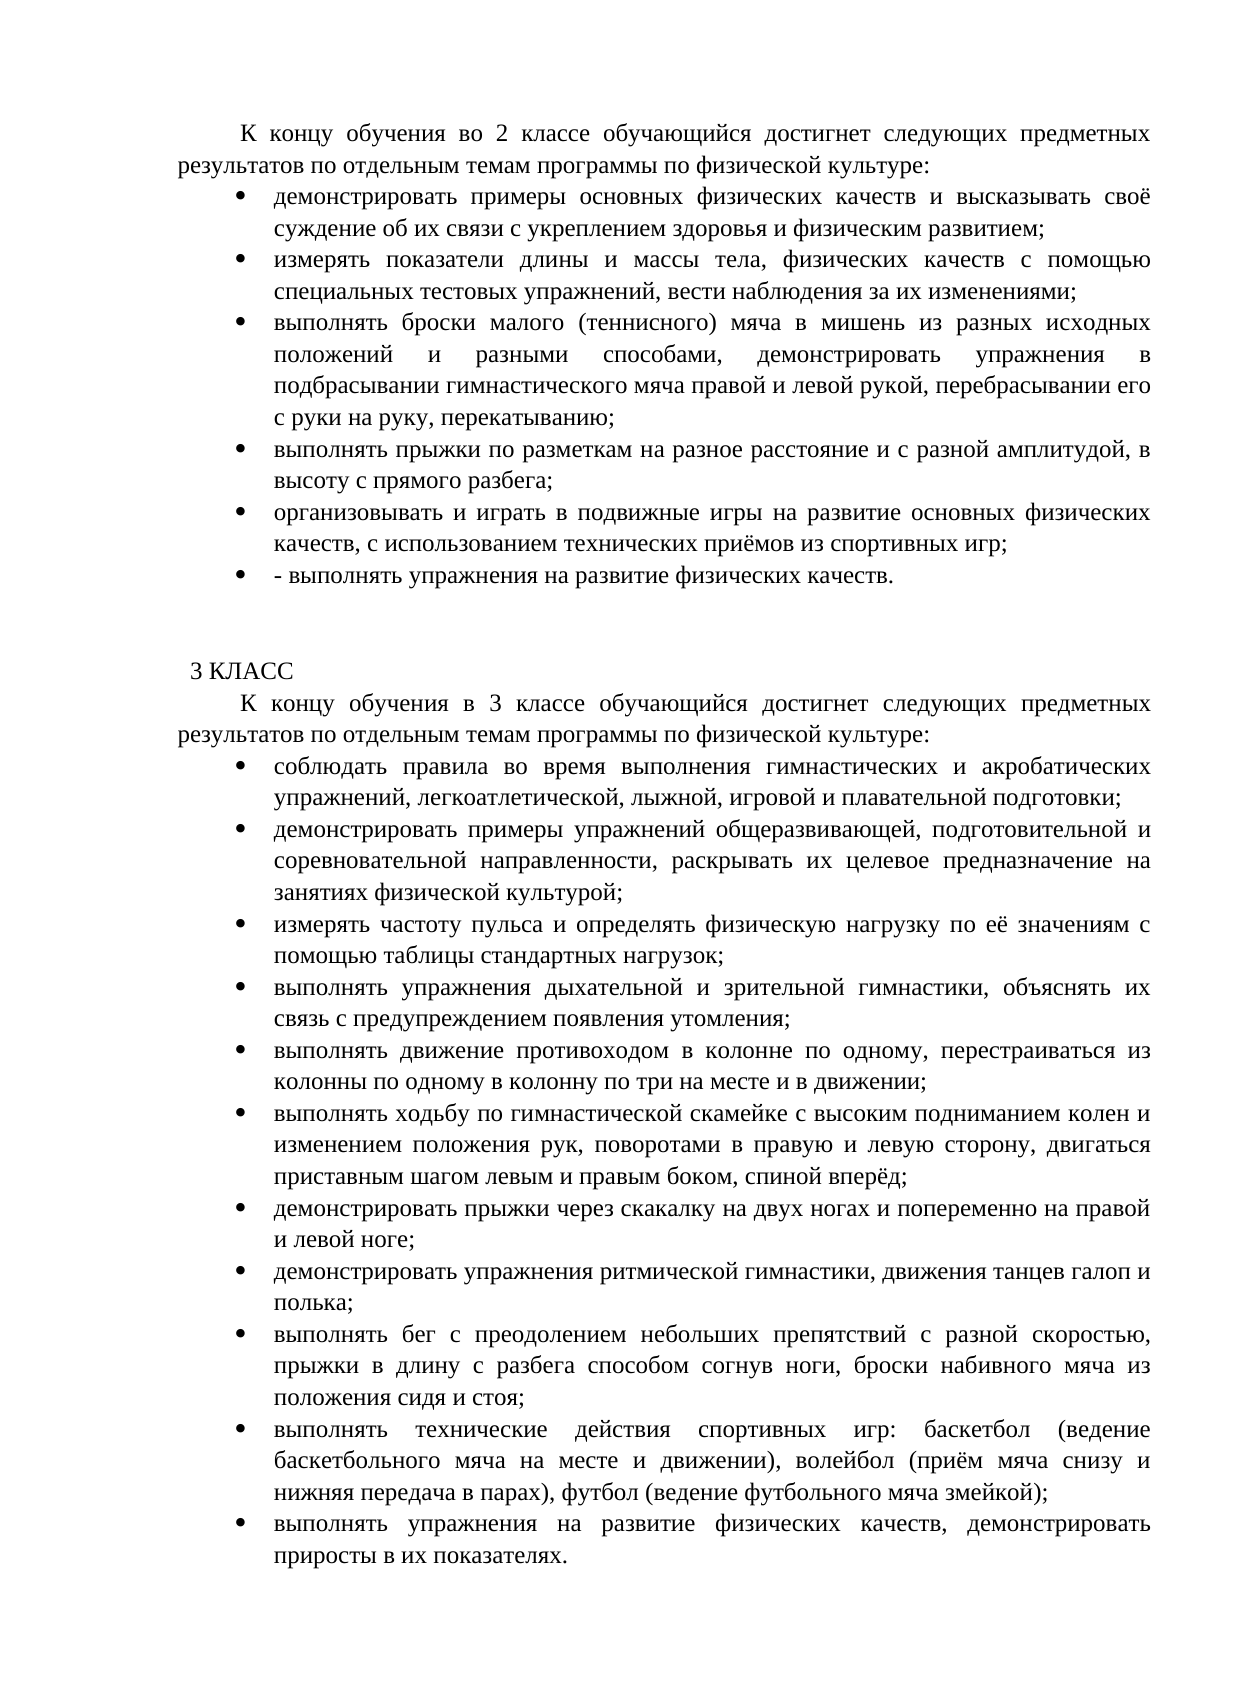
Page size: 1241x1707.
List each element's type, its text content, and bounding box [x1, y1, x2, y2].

text К концу обучения в 3 классе обучающийся достигнет следующих предметных результатов по отдельным темам программы по физической культуре: [177, 688, 1152, 748]
list измерять показатели длины и массы тела, физических качеств с помощью специальных тестовых упражнений, вести наблюдения за их изменениями; [236, 244, 1152, 305]
list соблюдать правила во время выполнения гимнастических и акробатических упражнений, легкоатлетической, лыжной, игровой и плавательной подготовки; [236, 751, 1152, 811]
list выполнять упражнения на развитие физических качеств, демонстрировать приросты в их показателях. [236, 1508, 1152, 1569]
text К концу обучения во 2 классе обучающийся достигнет следующих предметных результатов по отдельным темам программы по физической культуре: [177, 118, 1152, 178]
list демонстрировать примеры основных физических качеств и высказывать своё суждение об их связи с укреплением здоровья и физическим развитием; [236, 181, 1152, 242]
text 3 КЛАСС [190, 656, 1152, 685]
list выполнять ходьбу по гимнастической скамейке с высоким подниманием колен и изменением положения рук, поворотами в правую и левую сторону, двигаться приставным шагом левым и правым боком, спиной вперёд; [236, 1098, 1152, 1190]
list - выполнять упражнения на развитие физических качеств. [236, 560, 1152, 589]
list выполнять технические действия спортивных игр: баскетбол (ведение баскетбольного мяча на месте и движении), волейбол (приём мяча снизу и нижняя передача в парах), футбол (ведение футбольного мяча змейкой); [236, 1414, 1152, 1506]
list выполнять упражнения дыхательной и зрительной гимнастики, объяснять их связь с предупреждением появления утомления; [236, 972, 1152, 1032]
list демонстрировать прыжки через скакалку на двух ногах и попеременно на правой и левой ноге; [236, 1193, 1152, 1253]
list измерять частоту пульса и определять физическую нагрузку по её значениям с помощью таблицы стандартных нагрузок; [236, 909, 1152, 969]
list выполнять движение противоходом в колонне по одному, перестраиваться из колонны по одному в колонну по три на месте и в движении; [236, 1035, 1152, 1095]
list выполнять прыжки по разметкам на разное расстояние и с разной амплитудой, в высоту с прямого разбега; [236, 434, 1152, 494]
list организовывать и играть в подвижные игры на развитие основных физических качеств, с использованием технических приёмов из спортивных игр; [236, 497, 1152, 557]
list демонстрировать упражнения ритмической гимнастики, движения танцев галоп и полька; [236, 1256, 1152, 1316]
list выполнять броски малого (теннисного) мяча в мишень из разных исходных положений и разными способами, демонстрировать упражнения в подбрасывании гимнастического мяча правой и левой рукой, перебрасывании его с руки на руку, перекатыванию; [236, 307, 1152, 431]
list демонстрировать примеры упражнений общеразвивающей, подготовительной и соревновательной направленности, раскрывать их целевое предназначение на занятиях физической культурой; [236, 814, 1152, 906]
list выполнять бег с преодолением небольших препятствий с разной скоростью, прыжки в длину с разбега способом согнув ноги, броски набивного мяча из положения сидя и стоя; [236, 1319, 1152, 1411]
